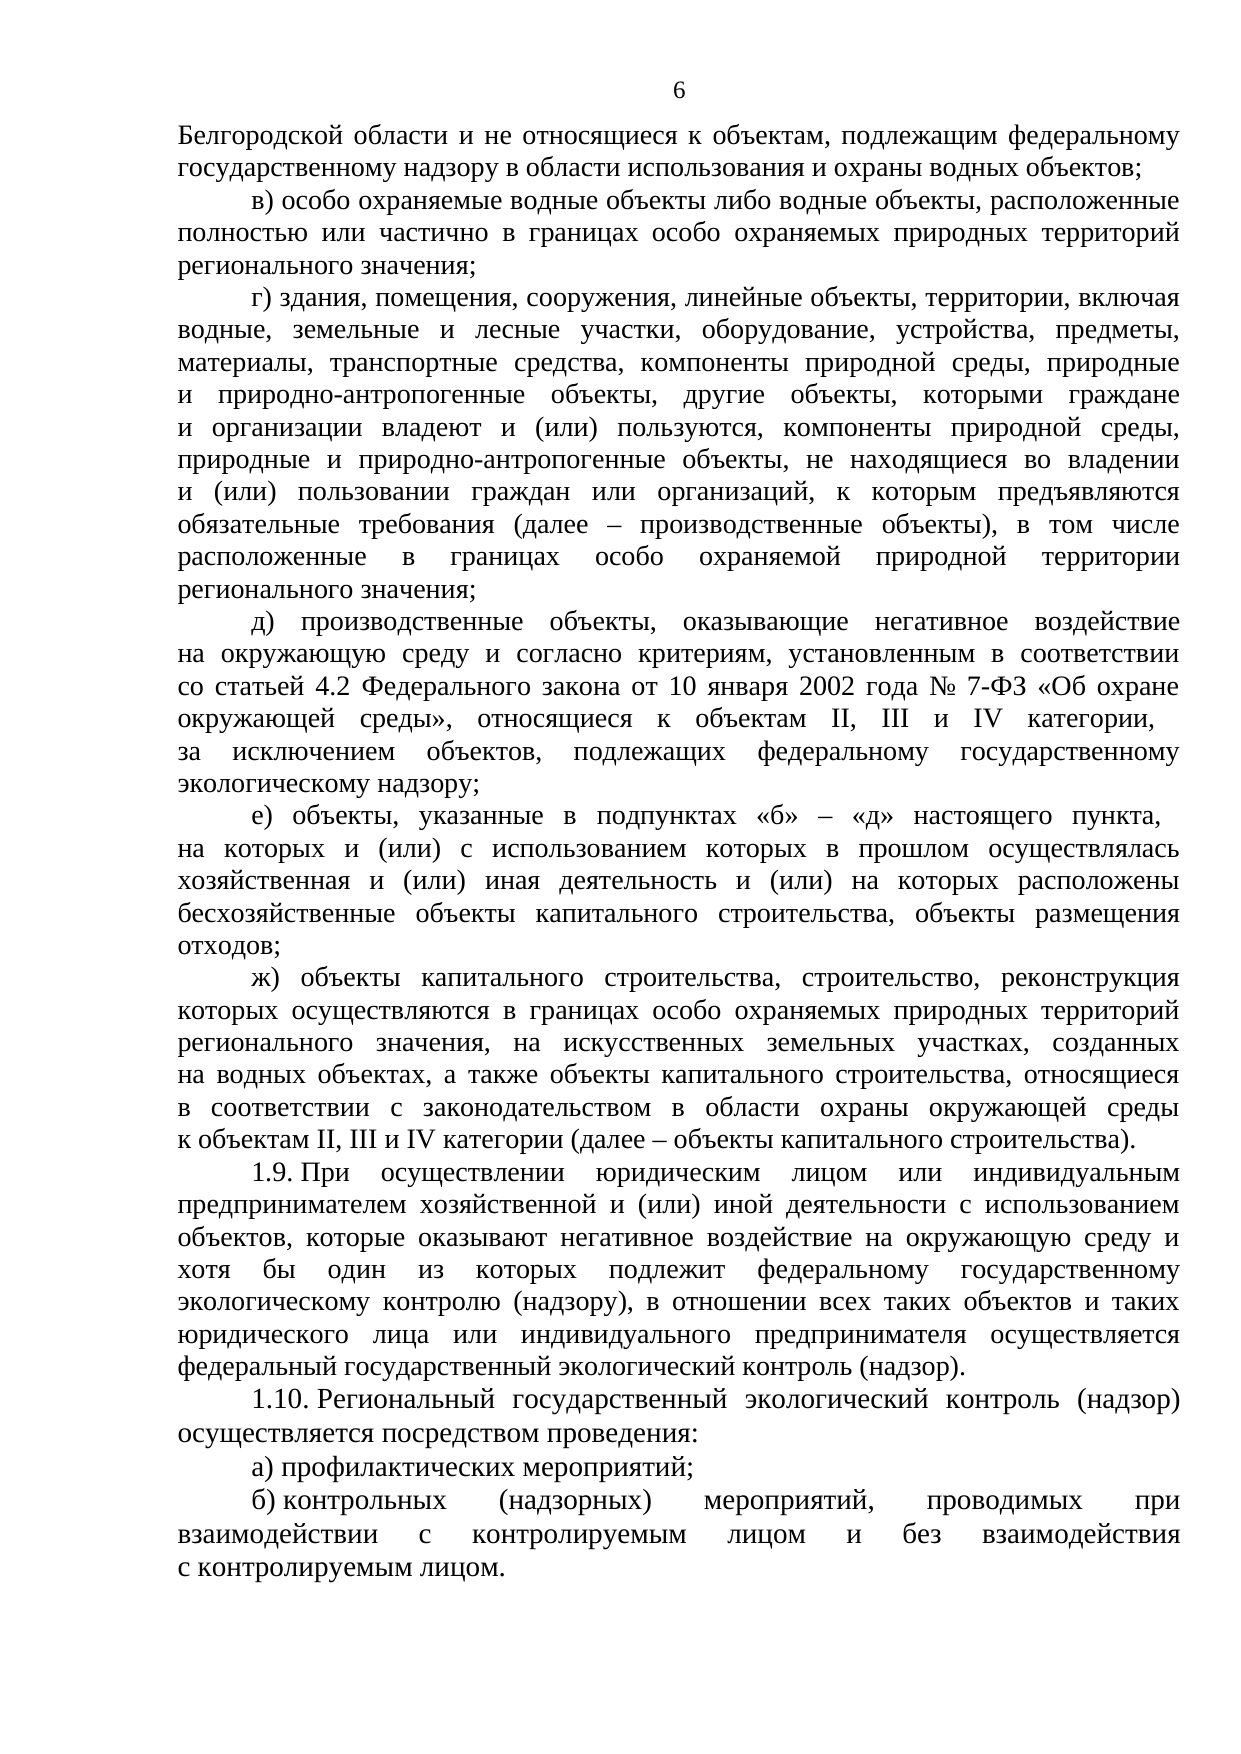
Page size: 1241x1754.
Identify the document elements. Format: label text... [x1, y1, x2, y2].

text г) здания, помещения, сооружения, линейные объекты, территории, включая водные, земельные и лесные участки, оборудование, устройства, предметы, материалы, транспортные средства, компоненты природной среды, природные и природно-антропогенные объекты, другие объекты, которыми граждане и организации владеют и (или) пользуются, компоненты природной среды, природные и природно-антропогенные объекты, не находящиеся во владении и (или) пользовании граждан или организаций, к которым предъявляются обязательные требования (далее – производственные объекты), в том числе расположенные в границах особо охраняемой природной территории регионального значения; [177, 280, 1181, 604]
text е) объекты, указанные в подпунктах «б» – «д» настоящего пункта, на которых и (или) с использованием которых в прошлом осуществлялась хозяйственная и (или) иная деятельность и (или) на которых расположены бесхозяйственные объекты капитального строительства, объекты размещения отходов; [177, 798, 1181, 960]
text ж) объекты капитального строительства, строительство, реконструкция которых осуществляются в границах особо охраняемых природных территорий регионального значения, на искусственных земельных участках, созданных на водных объектах, а также объекты капитального строительства, относящиеся в соответствии с законодательством в области охраны окружающей среды к объектам II, III и IV категории (далее – объекты капитального строительства). [177, 960, 1181, 1155]
text в) особо охраняемые водные объекты либо водные объекты, расположенные полностью или частично в границах особо охраняемых природных территорий регионального значения; [177, 183, 1181, 280]
list При осуществлении юридическим лицом или индивидуальным предпринимателем хозяйственной и (или) иной деятельности с использованием объектов, которые оказывают негативное воздействие на окружающую среду и хотя бы один из которых подлежит федеральному государственному экологическому контролю (надзору), в отношении всех таких объектов и таких юридического лица или индивидуального предпринимателя осуществляется федеральный государственный экологический контроль (надзор). [177, 1155, 1181, 1382]
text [177, 118, 1181, 183]
list а) профилактических мероприятий; [177, 1449, 1181, 1482]
text б) контрольных (надзорных) мероприятий, проводимых при взаимодействии с контролируемым лицом и без взаимодействия с контролируемым лицом. [177, 1482, 1181, 1583]
text д) производственные объекты, оказывающие негативное воздействие на окружающую среду и согласно критериям, установленным в соответствии со статьей 4.2 Федерального закона от 10 января 2002 года № 7-ФЗ «Об охране окружающей среды», относящиеся к объектам II, III и IV категории, за исключением объектов, подлежащих федеральному государственному экологическому надзору; [177, 604, 1181, 798]
list Региональный государственный экологический контроль (надзор) осуществляется посредством проведения: [177, 1382, 1181, 1449]
